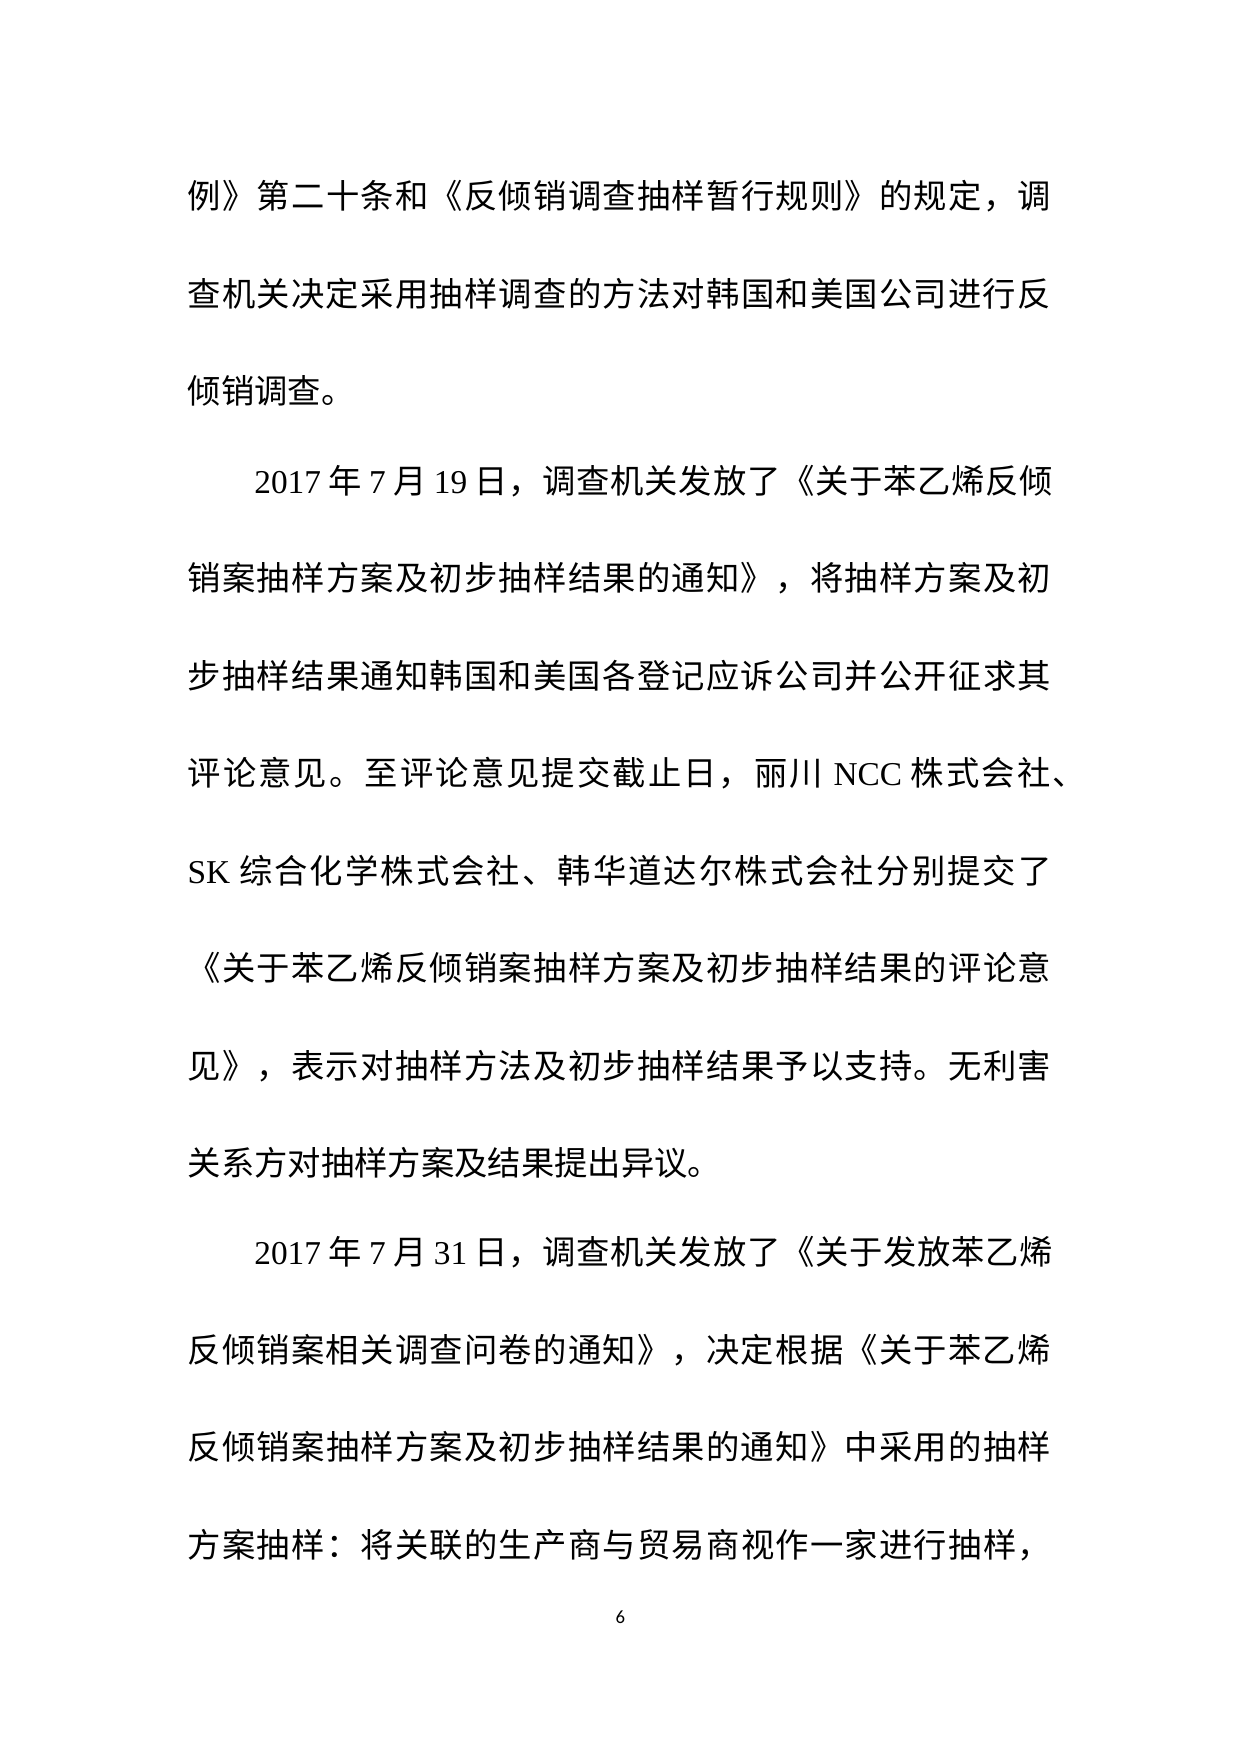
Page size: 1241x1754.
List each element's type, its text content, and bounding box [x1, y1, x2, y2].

text 2017年7月19日，调查机关发放了《关于苯乙烯反倾销案抽样方案及初步抽样结果的通知》，将抽样方案及初步抽样结果通知韩国和美国各登记应诉公司并公开征求其评论意见。至评论意见提交截止日，丽川NCC株式会社、SK综合化学株式会社、韩华道达尔株式会社分别提交了《关于苯乙烯反倾销案抽样方案及初步抽样结果的评论意见》，表示对抽样方法及初步抽样结果予以支持。无利害关系方对抽样方案及结果提出异议。 [187, 446, 1053, 1193]
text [187, 1218, 1053, 1575]
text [187, 162, 1053, 422]
